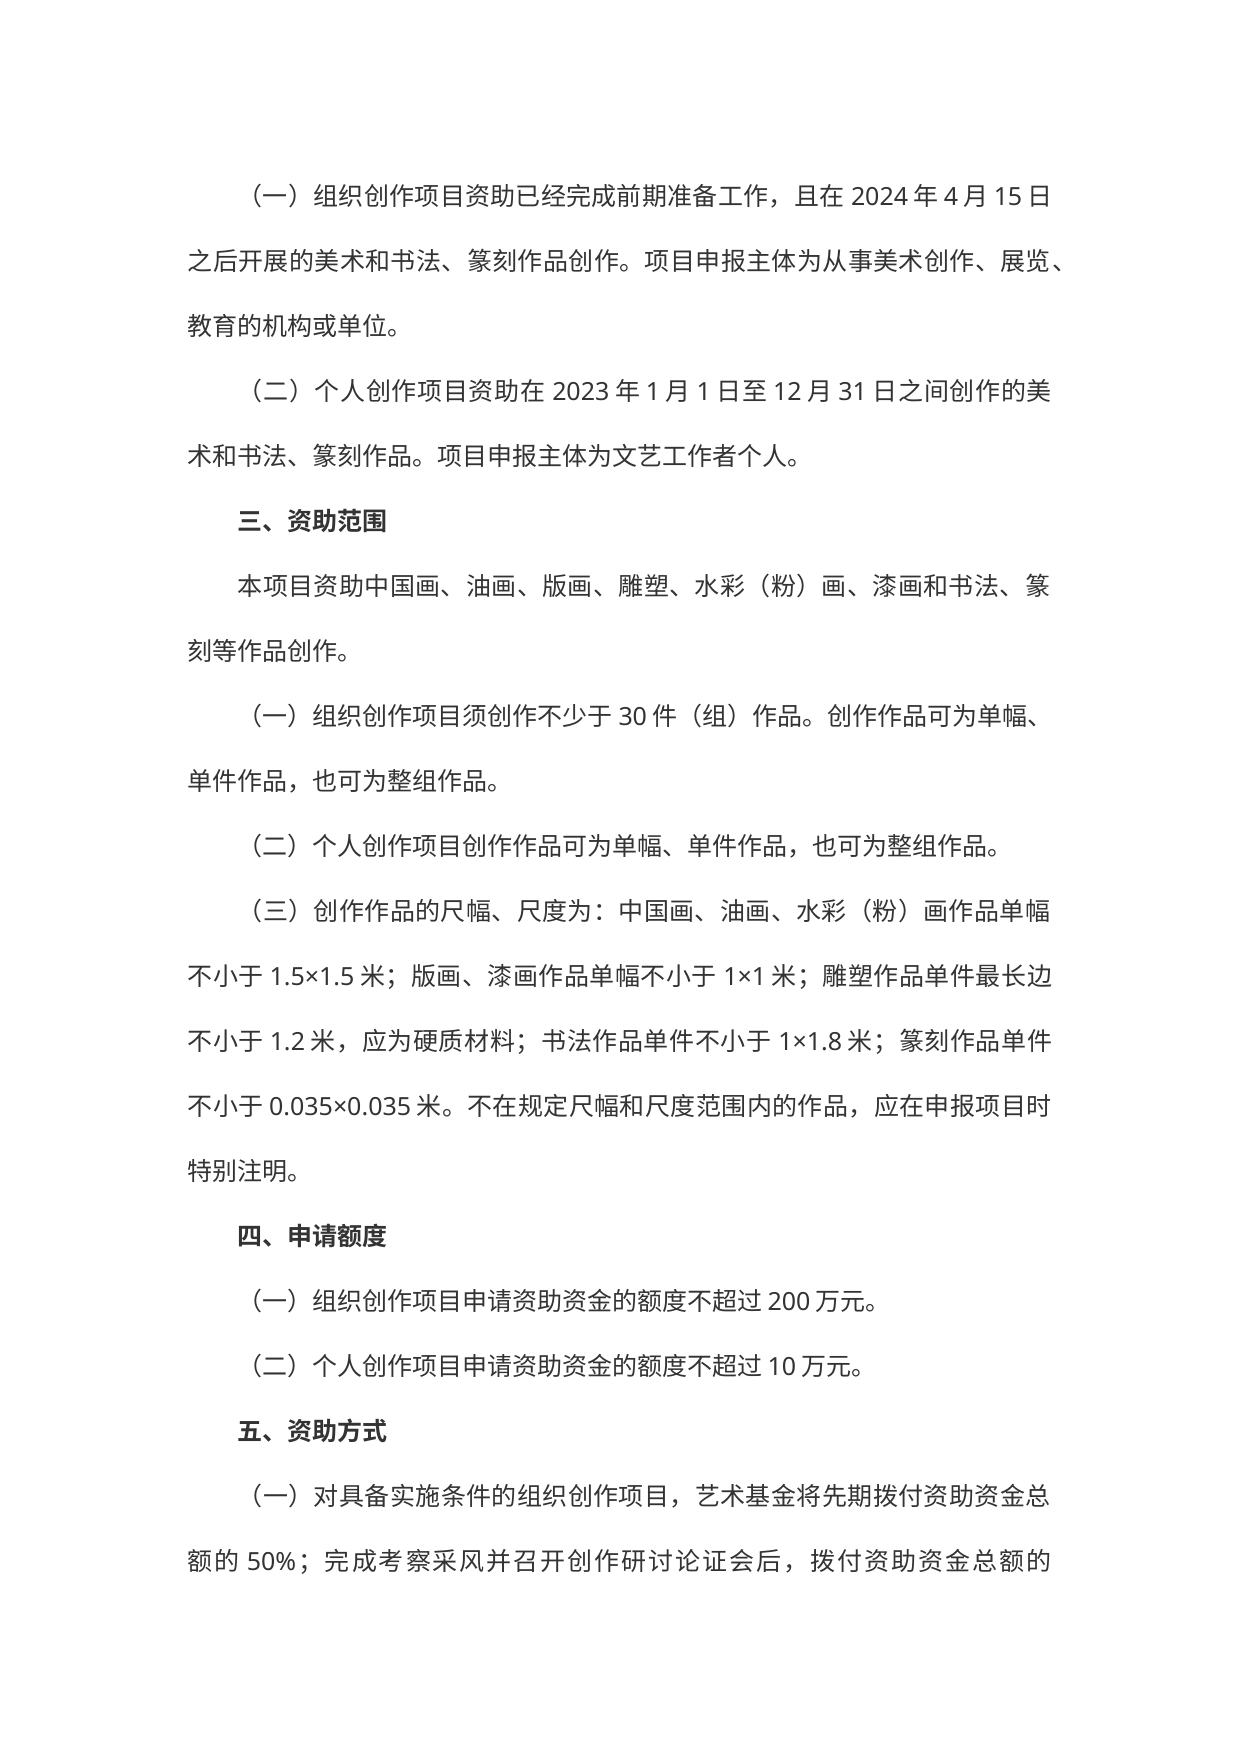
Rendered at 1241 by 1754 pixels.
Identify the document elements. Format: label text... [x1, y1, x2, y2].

text （一）组织创作项目资助已经完成前期准备工作，且在2024年4月15日之后开展的美术和书法、篆刻作品创作。项目申报主体为从事美术创作、展览、教育的机构或单位。 [187, 162, 1053, 357]
text 四、申请额度 [187, 1202, 1053, 1267]
text （二）个人创作项目申请资助资金的额度不超过10万元。 [187, 1332, 1053, 1397]
text 五、资助方式 [187, 1397, 1053, 1462]
text （三）创作作品的尺幅、尺度为：中国画、油画、水彩（粉）画作品单幅不小于1.5×1.5米；版画、漆画作品单幅不小于1×1米；雕塑作品单件最长边不小于1.2米，应为硬质材料；书法作品单件不小于1×1.8米；篆刻作品单件不小于0.035×0.035米。不在规定尺幅和尺度范围内的作品，应在申报项目时特别注明。 [187, 877, 1053, 1202]
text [187, 1462, 1053, 1592]
text （二）个人创作项目资助在2023年1月1日至12月31日之间创作的美术和书法、篆刻作品。项目申报主体为文艺工作者个人。 [187, 357, 1053, 487]
text 三、资助范围 [187, 487, 1053, 552]
text 本项目资助中国画、油画、版画、雕塑、水彩（粉）画、漆画和书法、篆刻等作品创作。 [187, 552, 1053, 682]
text （二）个人创作项目创作作品可为单幅、单件作品，也可为整组作品。 [187, 812, 1053, 877]
text （一）组织创作项目申请资助资金的额度不超过200万元。 [187, 1267, 1053, 1332]
text （一）组织创作项目须创作不少于30件（组）作品。创作作品可为单幅、单件作品，也可为整组作品。 [187, 682, 1053, 812]
